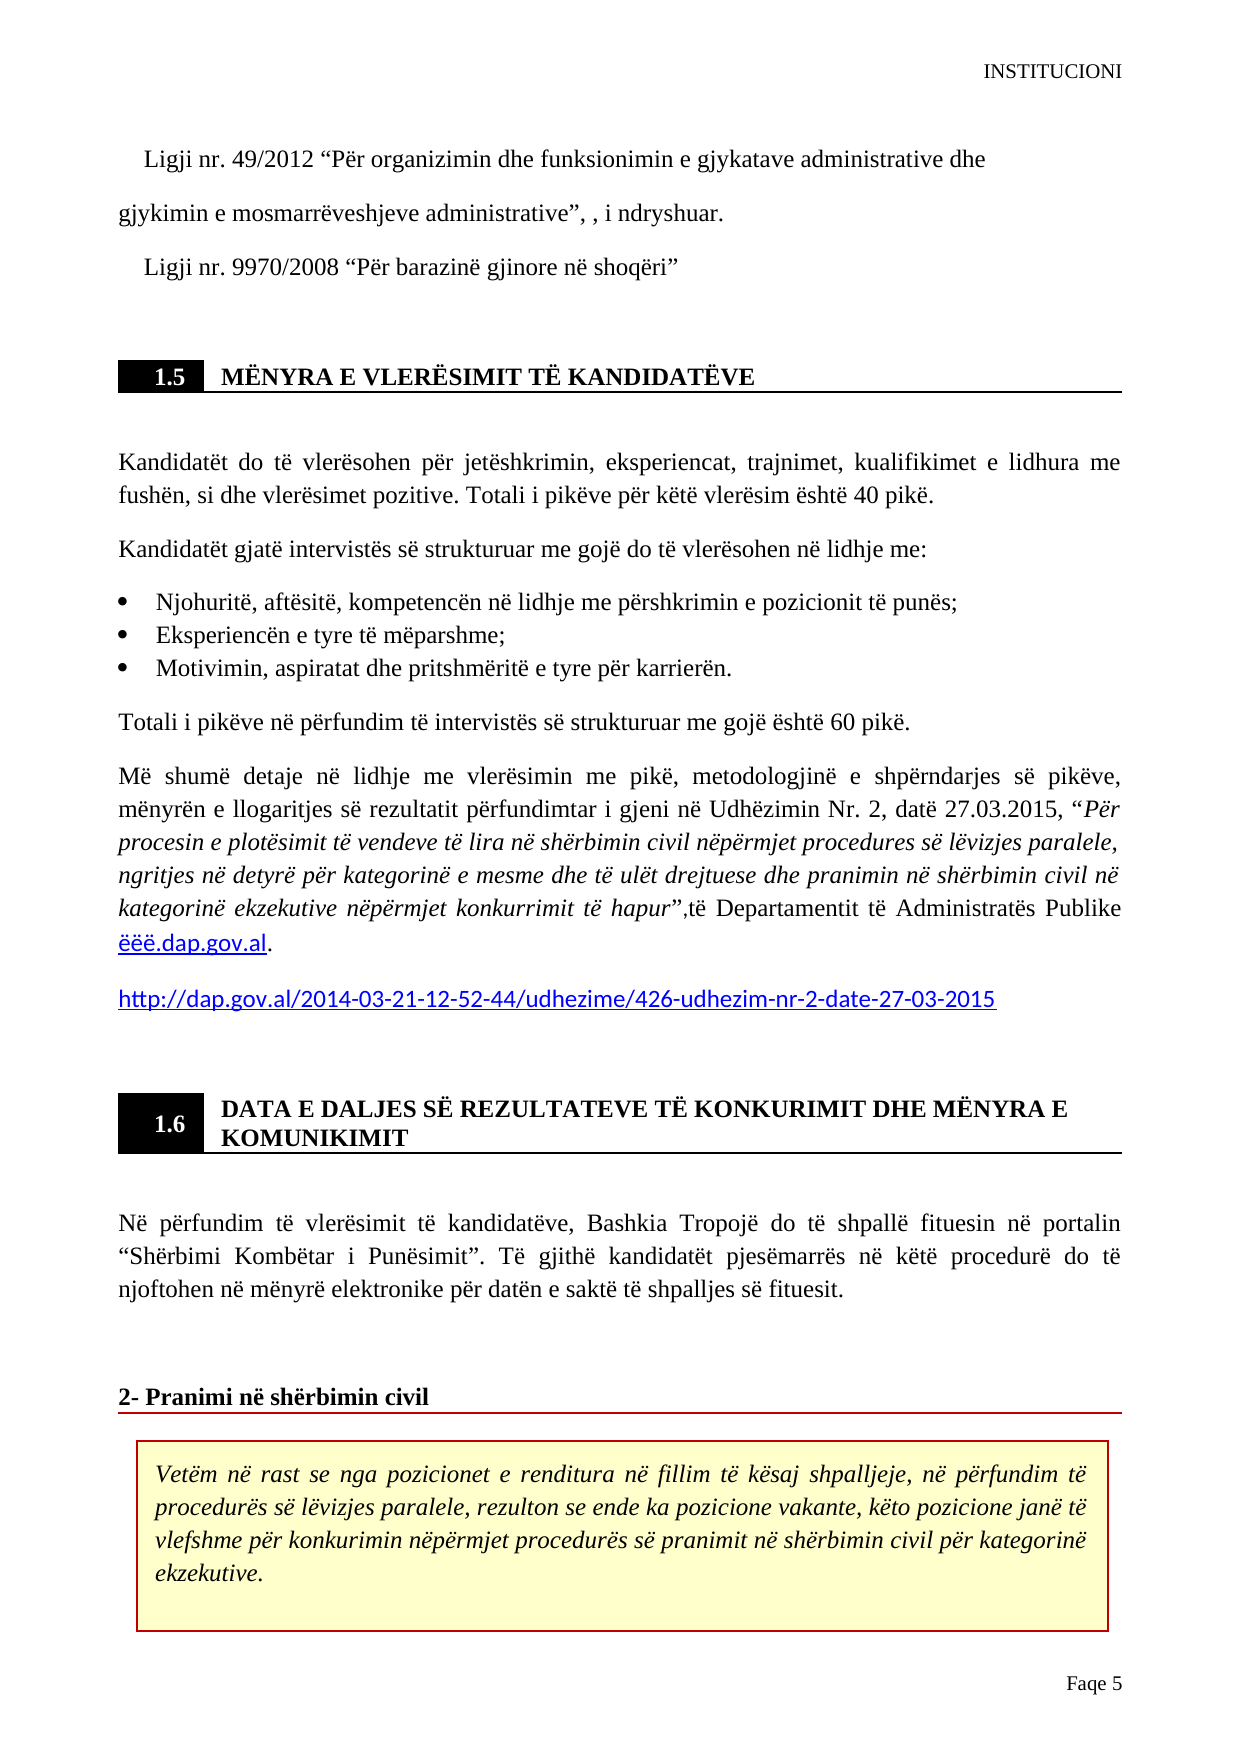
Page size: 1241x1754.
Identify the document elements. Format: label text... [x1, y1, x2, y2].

text Kandidatët do të vlerësohen për jetëshkrimin, eksperiencat, trajnimet, kualifikimet e lidhura me fushën, si dhe vlerësimet pozitive. Totali i pikëve për këtë vlerësim është 40 pikë. [118, 447, 1122, 508]
text http://dap.gov.al/2014-03-21-12-52-44/udhezime/426-udhezim-nr-2-date-27-03-2015 [118, 983, 1122, 1013]
table_header 1.5 [120, 362, 202, 391]
list Eksperiencën e tyre të mëparshme; [118, 621, 1122, 649]
list Motivimin, aspiratat dhe pritshmëritë e tyre për karrierën. [118, 653, 1122, 682]
list Njohuritë, aftësitë, kompetencën në lidhje me përshkrimin e pozicionit të punës; [118, 587, 1122, 616]
text  Ligji nr. 49/2012 “Për organizimin dhe funksionimin e gjykatave administrative dhe [118, 144, 1131, 173]
text  Ligji nr. 9970/2008 “Për barazinë gjinore në shoqëri” [118, 252, 1131, 281]
text Totali i pikëve në përfundim të intervistës së strukturuar me gojë është 60 pikë. [118, 707, 1122, 736]
table_header 1.6 [120, 1095, 202, 1152]
text Në përfundim të vlerësimit të kandidatëve, Bashkia Tropojë do të shpallë fituesin në portalin “Shërbimi Kombëtar i Punësimit”. Të gjithë kandidatët pjesëmarrës në këtë procedurë do të njoftohen në mënyrë elektronike për datën e saktë të shpalljes së fituesit. [118, 1208, 1122, 1303]
table_header MËNYRA E VLERËSIMIT TË KANDIDATËVE [204, 360, 1122, 391]
text 2- Pranimi në shërbimin civil [118, 1382, 1122, 1412]
text Më shumë detaje në lidhje me vlerësimin me pikë, metodologjinë e shpërndarjes së pikëve, mënyrën e llogaritjes së rezultatit përfundimtar i gjeni në Udhëzimin Nr. 2, datë 27.03.2015, “Për procesin e plotësimit të vendeve të lira në shërbimin civil nëpërmjet procedures së lëvizjes paralele, ngritjes në detyrë për kategorinë e mesme dhe të ulët drejtuese dhe pranimin në shërbimin civil në kategorinë ekzekutive nëpërmjet konkurrimit të hapur”,të Departamentit të Administratës Publike ëëë.dap.gov.al. [118, 761, 1122, 957]
table_header DATA SË REZULTATEVE TË KONKURIMIT DHE MËNYRA E KOMUNIKIMIT [204, 1093, 1122, 1152]
text Kandidatët gjatë intervistës së strukturuar me gojë do të vlerësohen në lidhje me: [118, 534, 1122, 562]
text gjykimin e mosmarrëveshjeve administrative”, , i ndryshuar. [118, 198, 1131, 227]
table_header Vetëm në rast se nga pozicionet e renditura në fillim të kësaj shpalljeje, në përfundim të procedurës së lëvizjes paralele, rezulton se ende ka pozicione vakante, këto pozicione janë të vlefshme për konkurimin nëpërmjet procedurës së pranimit në shërbimin civil për kategorinë ekzekutive. [138, 1442, 1107, 1630]
